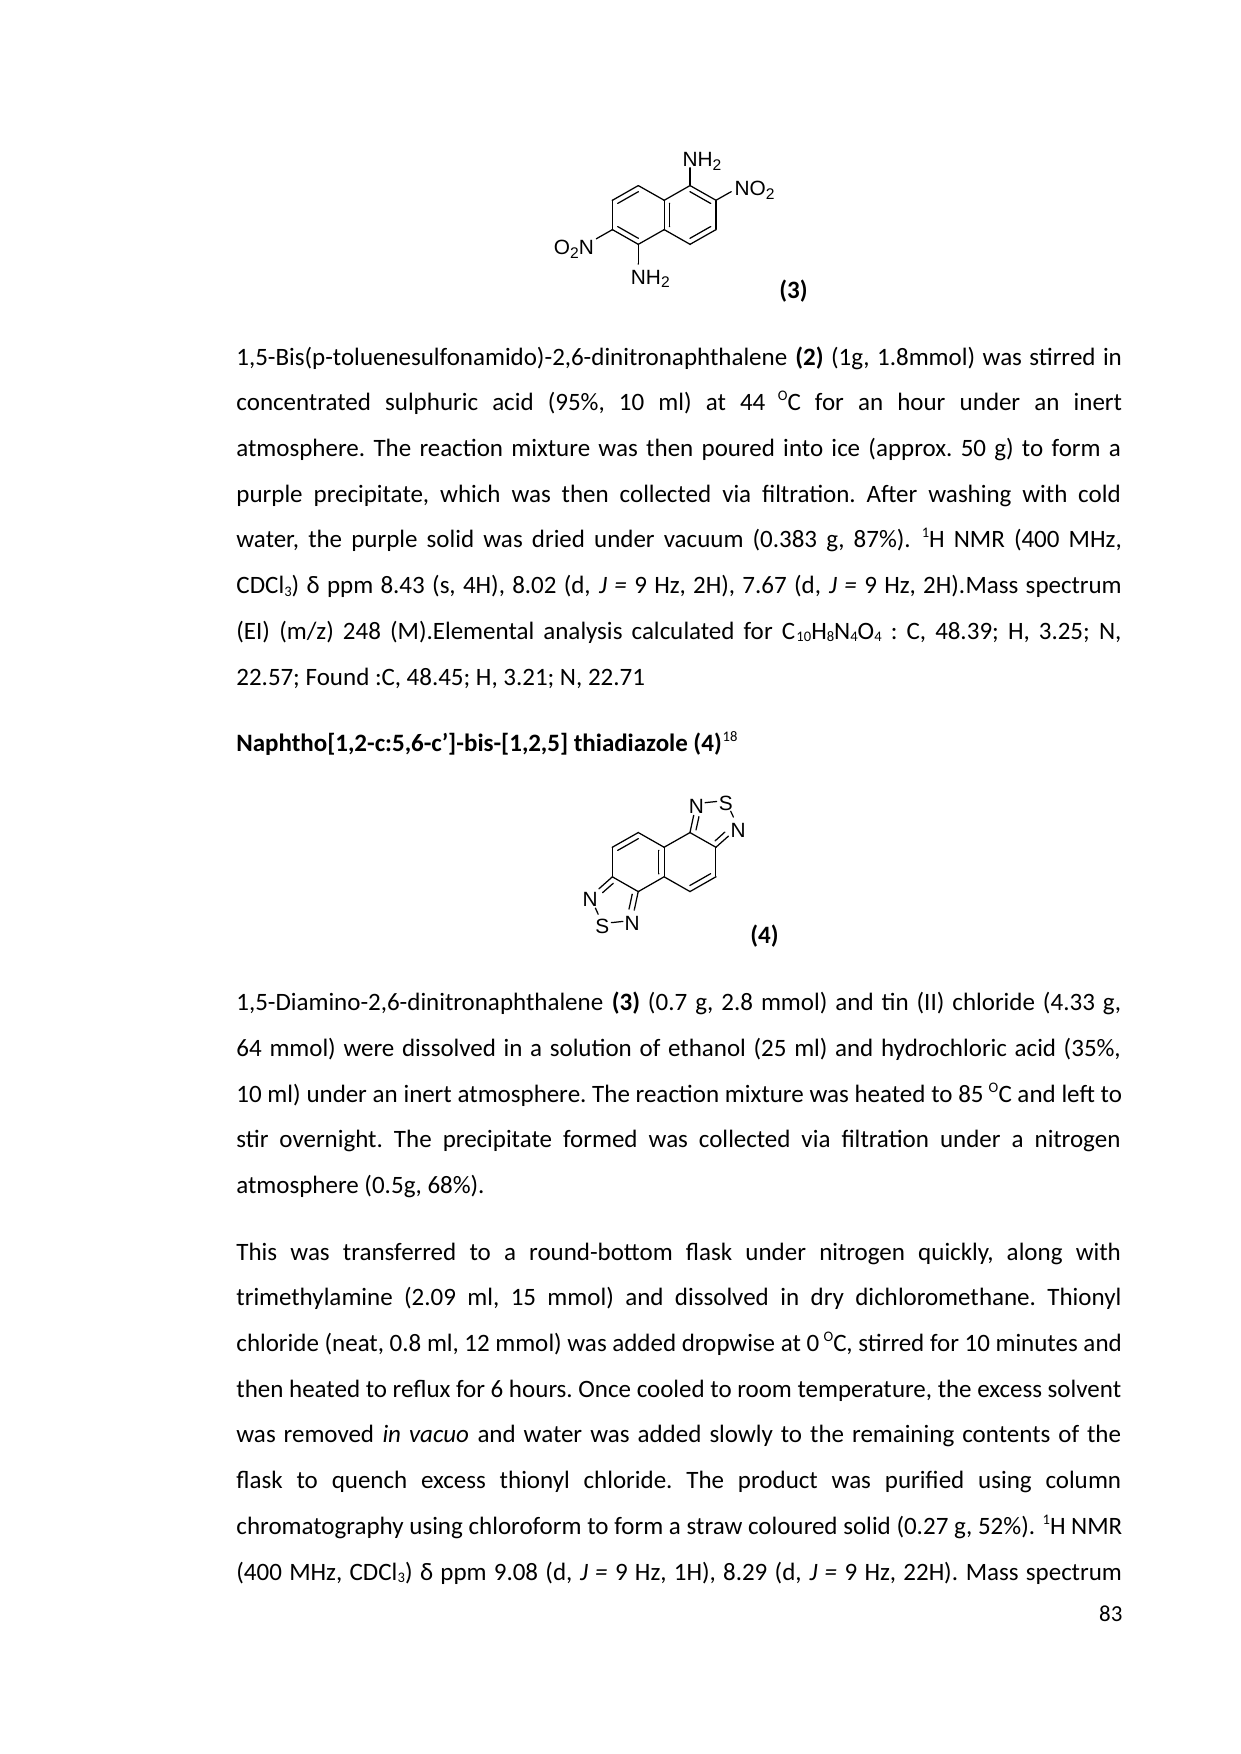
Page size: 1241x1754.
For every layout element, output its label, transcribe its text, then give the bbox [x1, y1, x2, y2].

text 1,5-Bis(p-toluenesulfonamido)-2,6-dinitronaphthalene (2) (1g, 1.8mmol) was stirred in concentrated sulphuric acid (95%, 10 ml) at 44 OC for an hour under an inert atmosphere. The reaction mixture was then poured into ice (approx. 50 g) to form a purple precipitate, which was then collected via filtration. After washing with cold water, the purple solid was dried under vacuum (0.383 g, 87%). 1H NMR (400 MHz, CDCl3) δ ppm 8.43 (s, 4H), 8.02 (d, J = 9 Hz, 2H), 7.67 (d, J = 9 Hz, 2H).Mass spectrum (EI) (m/z) 248 (M).Elemental analysis calculated for C10H8N4O4 : C, 48.39; H, 3.25; N, 22.57; Found :C, 48.45; H, 3.21; N, 22.71 [236, 341, 1122, 691]
text (3) [236, 150, 1122, 305]
text Naphtho[1,2-c:5,6-c’]-bis-[1,2,5] thiadiazole (4)18 [236, 727, 1122, 758]
text (4) [236, 794, 1122, 950]
text 1,5-Diamino-2,6-dinitronaphthalene (3) (0.7 g, 2.8 mmol) and tin (II) chloride (4.33 g, 64 mmol) were dissolved in a solution of ethanol (25 ml) and hydrochloric acid (35%, 10 ml) under an inert atmosphere. The reaction mixture was heated to 85 OC and left to stir overnight. The precipitate formed was collected via filtration under a nitrogen atmosphere (0.5g, 68%). [236, 986, 1122, 1200]
